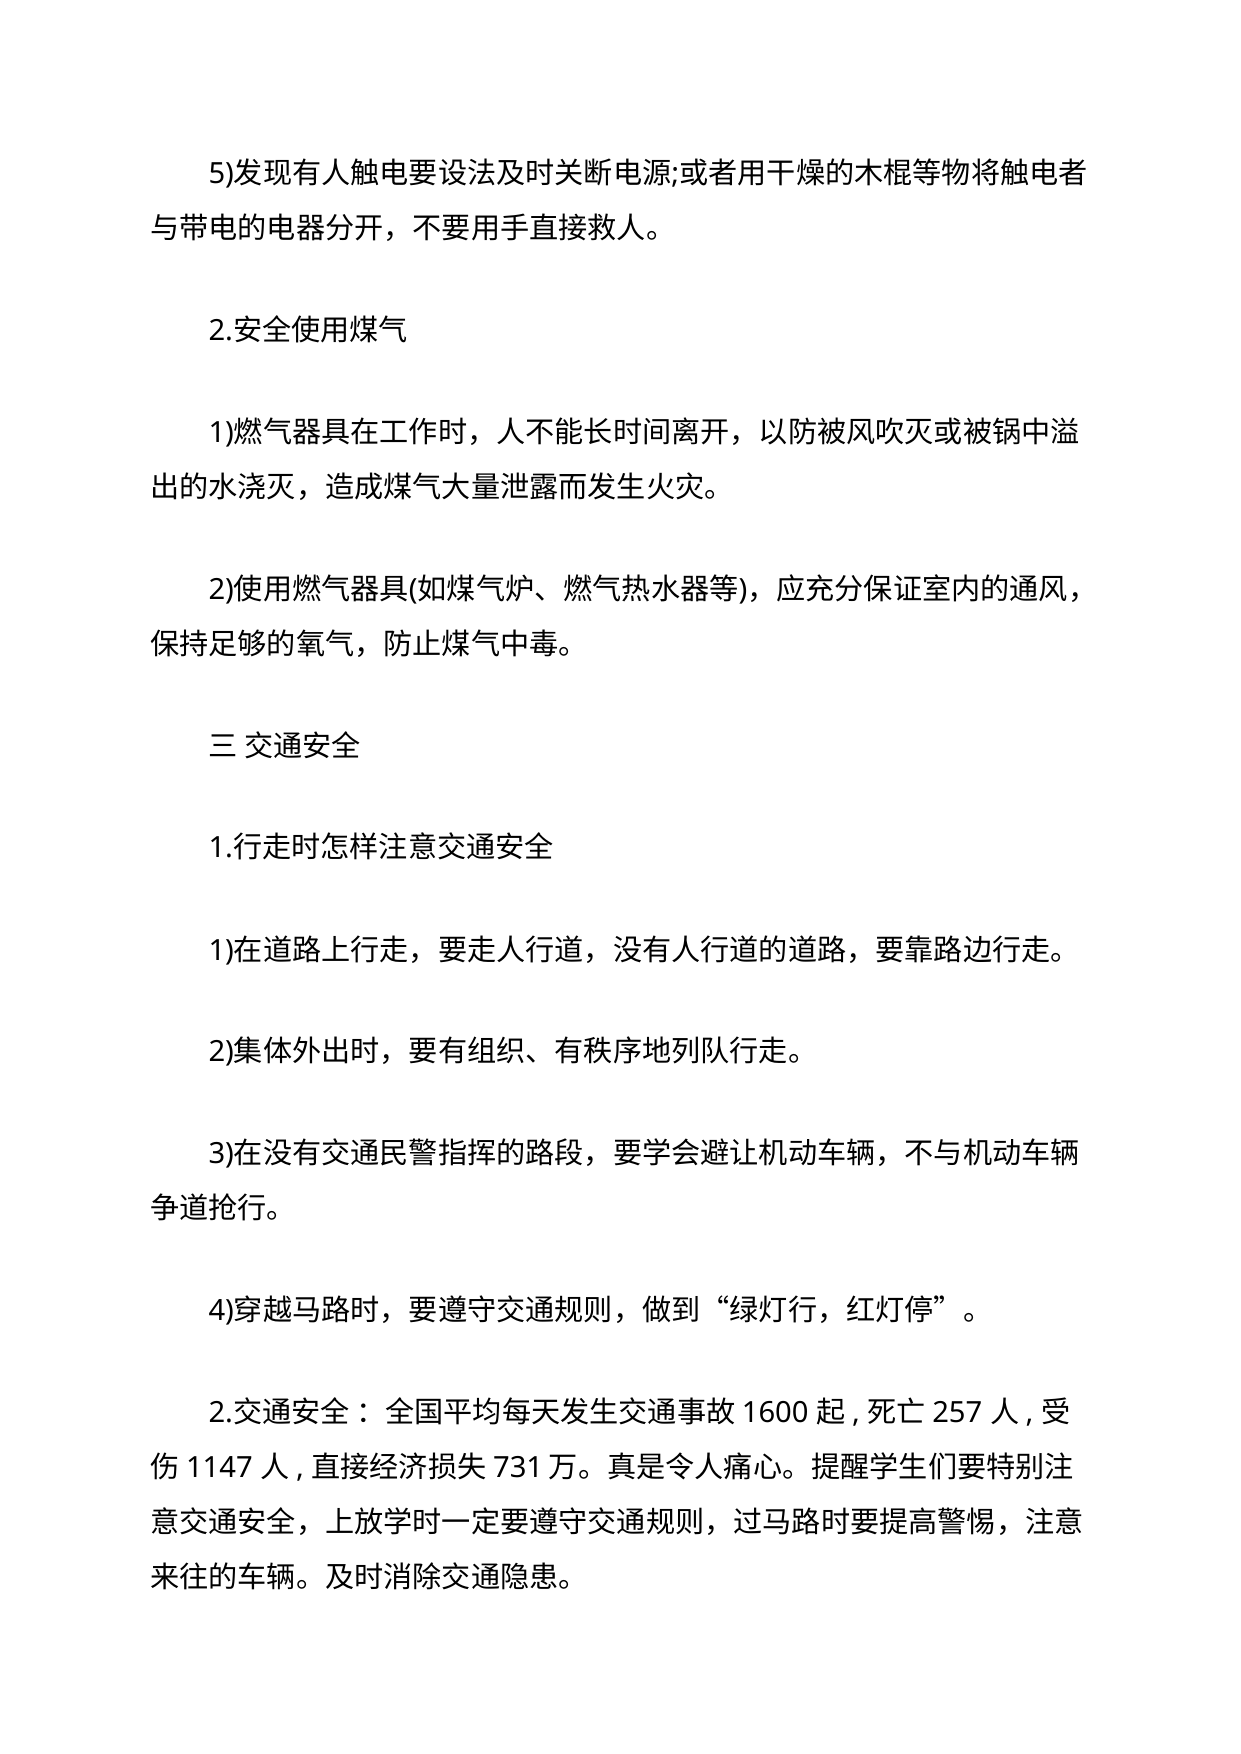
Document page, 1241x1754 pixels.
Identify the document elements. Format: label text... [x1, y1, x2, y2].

text 三 交通安全 [150, 722, 1090, 764]
text 1.行走时怎样注意交通安全 [150, 824, 1090, 866]
text 2)使用燃气器具(如煤气炉、燃气热水器等)，应充分保证室内的通风，保持足够的氧气，防止煤气中毒。 [150, 566, 1090, 663]
text 2)集体外出时，要有组织、有秩序地列队行走。 [150, 1028, 1090, 1070]
text 5)发现有人触电要设法及时关断电源;或者用干燥的木棍等物将触电者与带电的电器分开，不要用手直接救人。 [150, 150, 1090, 247]
text 1)燃气器具在工作时，人不能长时间离开，以防被风吹灭或被锅中溢出的水浇灭，造成煤气大量泄露而发生火灾。 [150, 409, 1090, 506]
text 4)穿越马路时，要遵守交通规则，做到“绿灯行，红灯停”。 [150, 1287, 1090, 1329]
text 3)在没有交通民警指挥的路段，要学会避让机动车辆，不与机动车辆争道抢行。 [150, 1130, 1090, 1227]
text 1)在道路上行走，要走人行道，没有人行道的道路，要靠路边行走。 [150, 926, 1090, 968]
text 2.安全使用煤气 [150, 307, 1090, 349]
text 2.交通安全 ：全国平均每天发生交通事故 1600 起 , 死亡 257 人 , 受伤 1147 人 , 直接经济损失 731万。真是令人痛心。提醒学生们要特别注意交通安全，上放学时一定要遵守交通规则，过马路时要提高警惕，注意来往的车辆。及时消除交通隐患。 [150, 1389, 1090, 1596]
